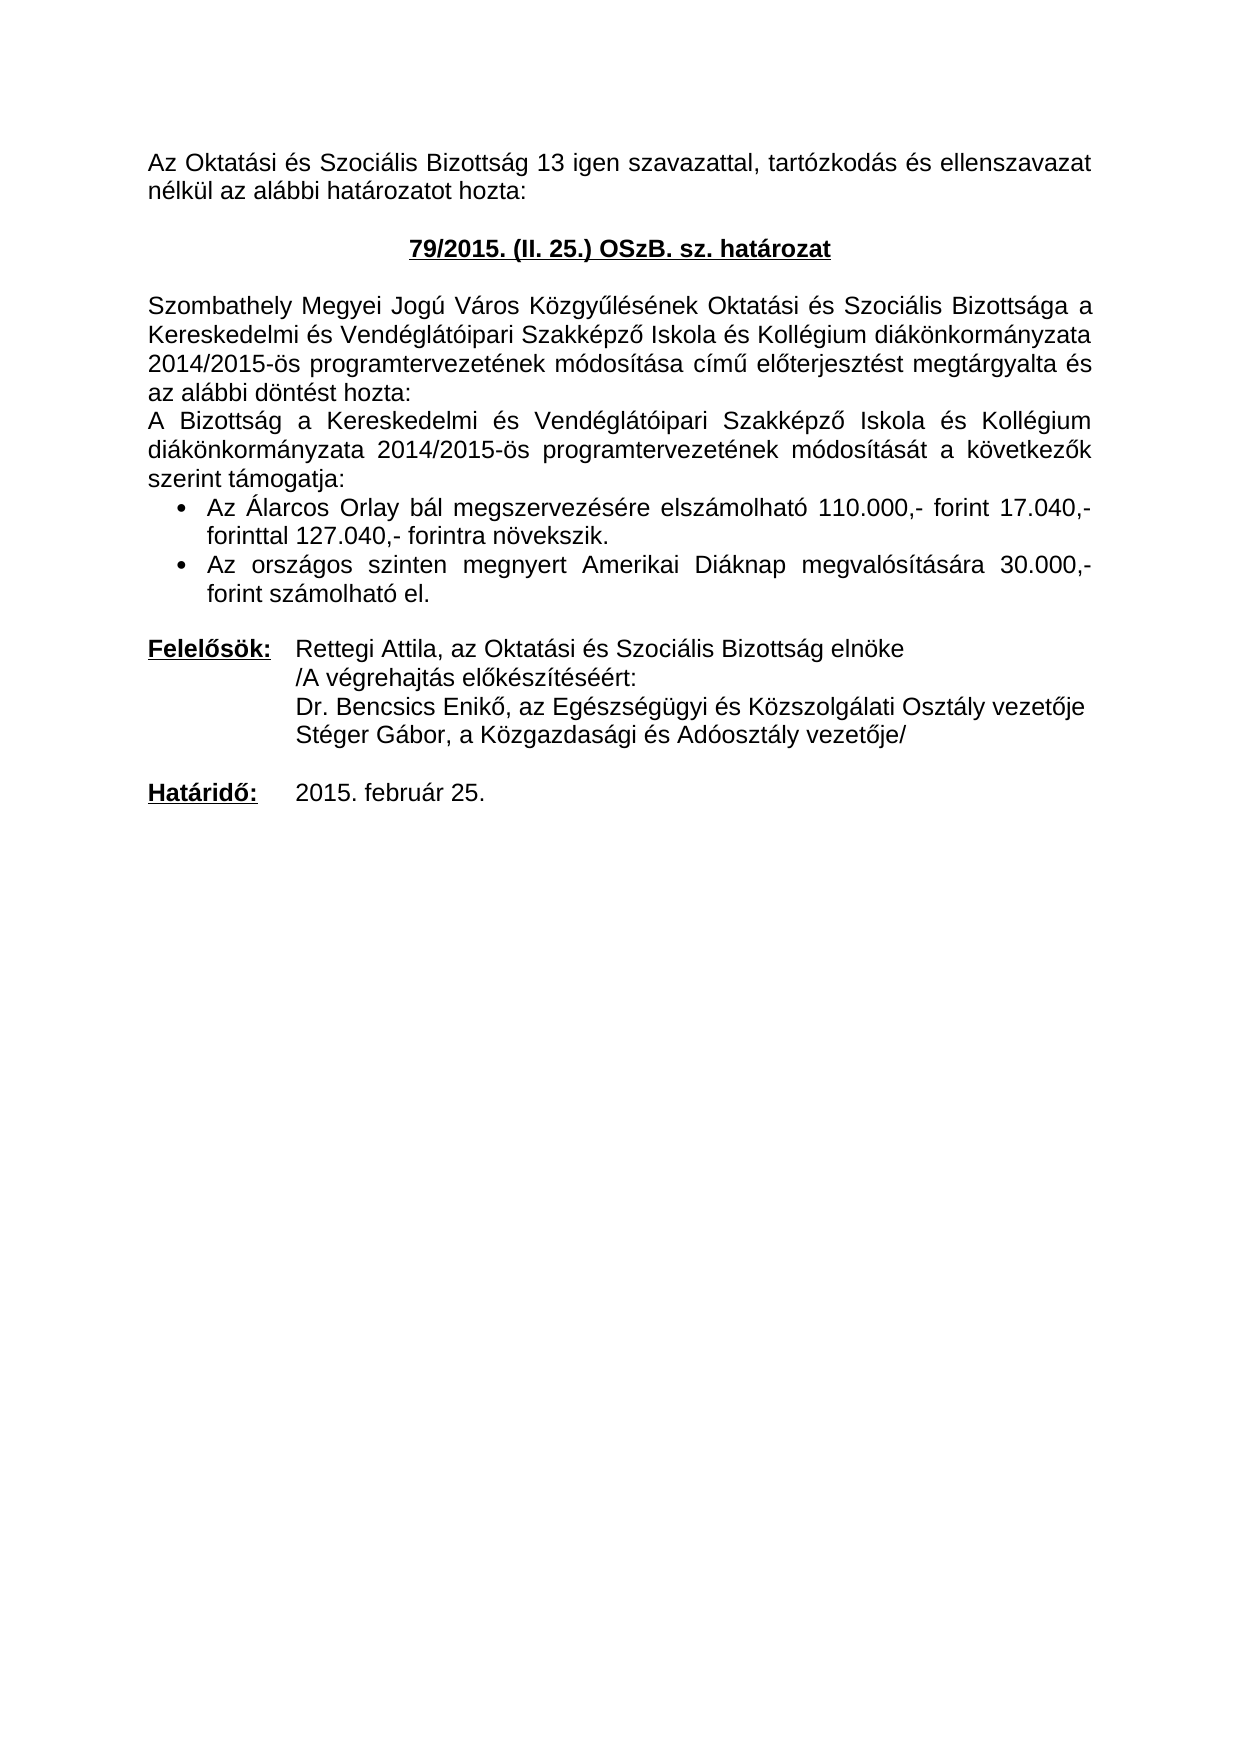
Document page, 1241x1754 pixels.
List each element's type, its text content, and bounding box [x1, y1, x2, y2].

list Az Álarcos Orlay bál megszervezésére elszámolható 110.000,- forint 17.040,- forinttal 127.040,- forintra növekszik. [177, 493, 1093, 550]
text Az Oktatási és Szociális Bizottság 13 igen szavazattal, tartózkodás és ellenszavazat nélkül az alábbi határozatot hozta: [148, 148, 1093, 205]
list Az országos szinten megnyert Amerikai Diáknap megvalósítására 30.000,- forint számolható el. [177, 550, 1093, 608]
text Határidő: 2015. február 25. [148, 778, 1093, 806]
text A Bizottság a Kereskedelmi és Vendéglátóipari Szakképző Iskola és Kollégium diákönkormányzata 2014/2015-ös programtervezetének módosítását a következők szerint támogatja: [148, 406, 1093, 493]
text Dr. Bencsics Enikő, az Egészségügyi és Közszolgálati Osztály vezetője [295, 691, 1093, 720]
text /A végrehajtás előkészítéséért: [295, 663, 1093, 691]
text 79/2015. (II. 25.) OSzB. sz. határozat [148, 234, 1093, 263]
text Felelősök: Rettegi Attila, az Oktatási és Szociális Bizottság elnöke [148, 634, 1093, 663]
text Stéger Gábor, a Közgazdasági és Adóosztály vezetője/ [295, 720, 1093, 749]
text Szombathely Megyei Jogú Város Közgyűlésének Oktatási és Szociális Bizottsága a Kereskedelmi és Vendéglátóipari Szakképző Iskola és Kollégium diákönkormányzata 2014/2015-ös programtervezetének módosítása című előterjesztést megtárgyalta és az alábbi döntést hozta: [148, 291, 1093, 406]
